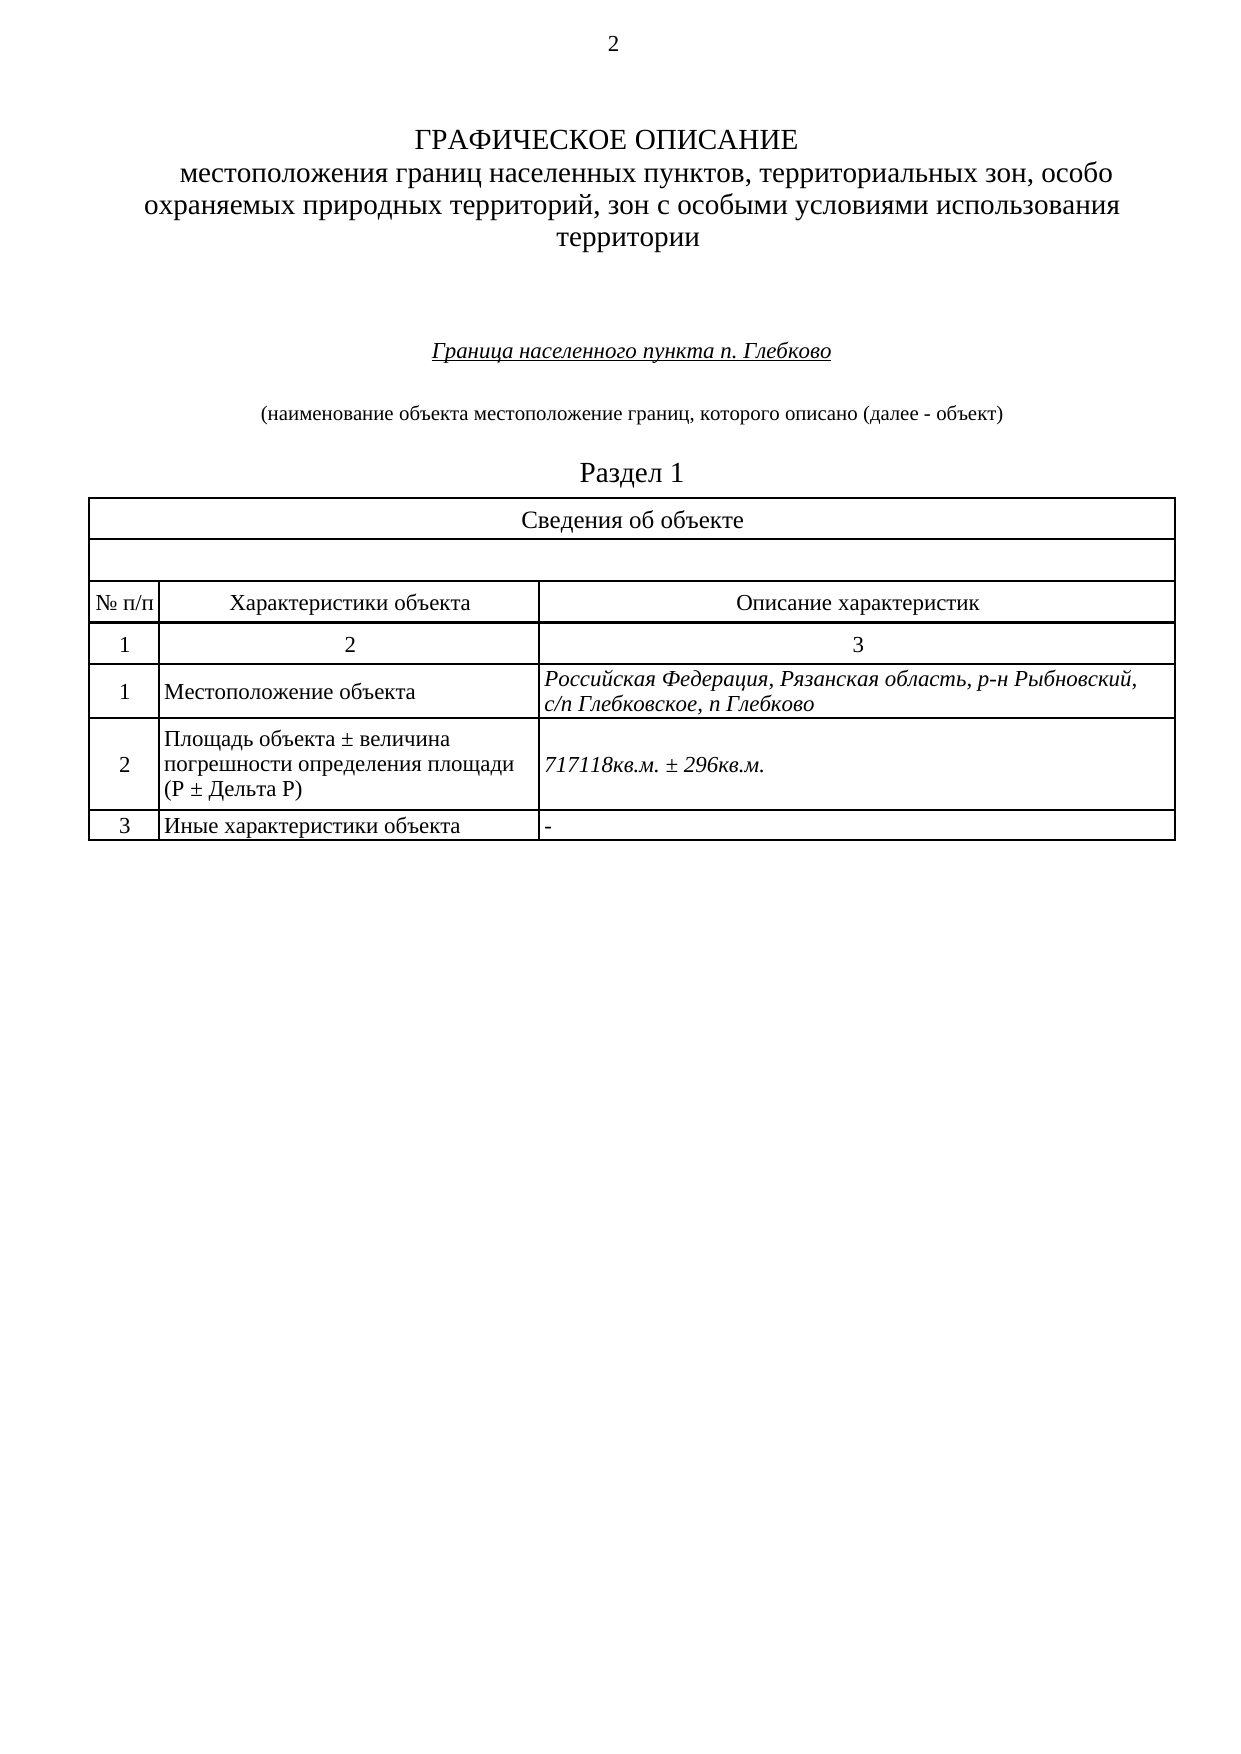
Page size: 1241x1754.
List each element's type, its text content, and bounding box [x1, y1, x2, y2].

table_cell Описание характеристик [540, 582, 1174, 621]
table_cell - [540, 811, 1174, 839]
text (наименование объекта местоположение границ, которого описано (далее - объект) [260, 401, 1004, 425]
table_cell 717118кв.м. ± 296кв.м. [540, 719, 1174, 808]
text территории [556, 220, 1188, 253]
text Раздел 1 [260, 455, 1004, 489]
table_header Сведения об объекте [90, 499, 1174, 538]
table_cell Российская Федерация, Рязанская область, р-н Рыбновский, с/п Глебковское, п Глебково [540, 665, 1174, 717]
table_cell Площадь объекта ± величина погрешности определения площади (P ± Дельта P) [160, 719, 538, 808]
table_cell Характеристики объекта [160, 582, 538, 621]
table_cell 3 [90, 811, 158, 839]
table_cell 3 [540, 624, 1174, 663]
text местоположения границ населенных пунктов, территориальных зон, особо охраняемых природных территорий, зон с особыми условиями использования [144, 157, 1188, 220]
table_cell Местоположение объекта [160, 665, 538, 717]
text Граница населенного пункта п. Глебково [259, 337, 1004, 363]
table_cell № п/п [90, 582, 158, 621]
table_cell 2 [160, 624, 538, 663]
table_cell 1 [90, 624, 158, 663]
table_cell 1 [90, 665, 158, 717]
text ГРАФИЧЕСКОЕ ОПИСАНИЕ [209, 123, 1004, 156]
table_cell 2 [90, 719, 158, 808]
table_cell Иные характеристики объекта [160, 811, 538, 839]
table_cell [90, 540, 1174, 580]
